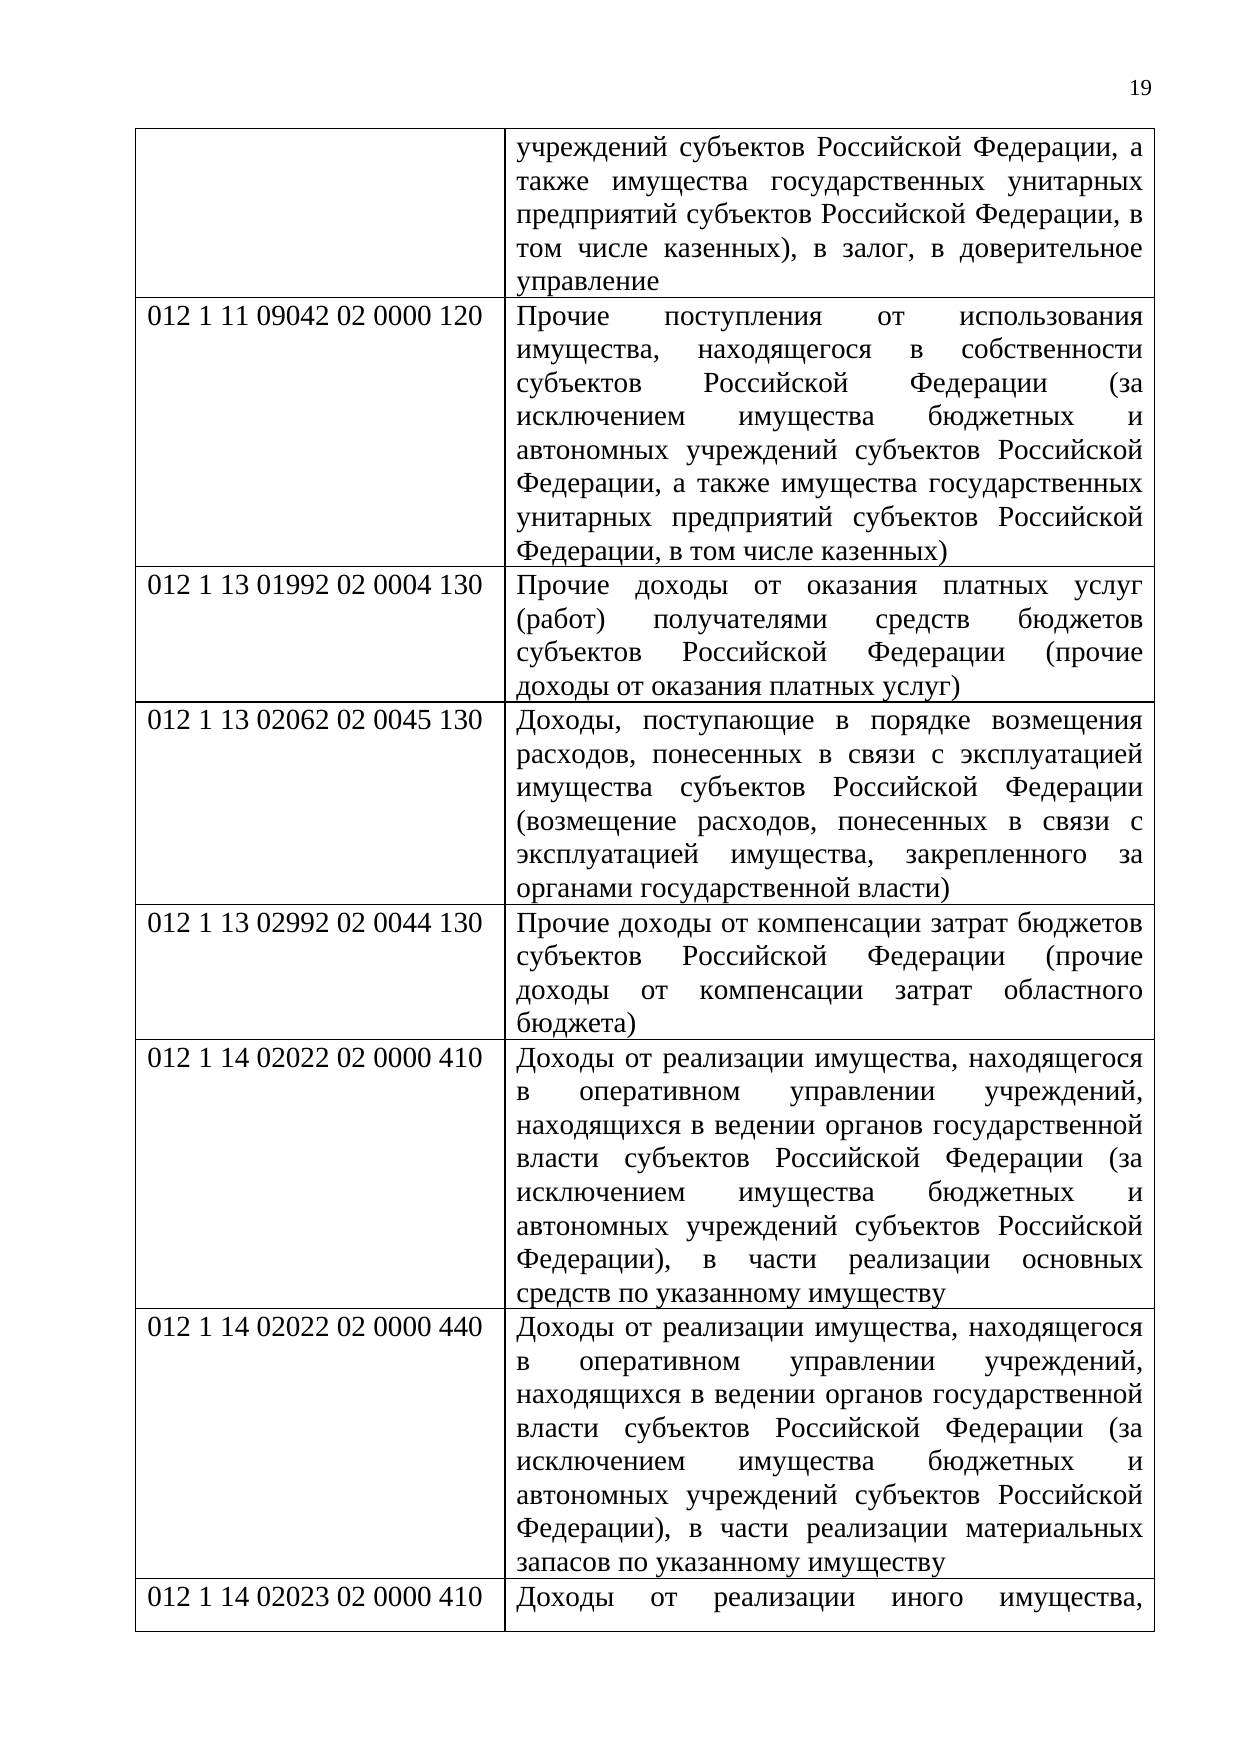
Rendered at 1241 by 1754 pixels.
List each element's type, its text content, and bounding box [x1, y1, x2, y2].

table_cell Прочие поступления от использования имущества, находящегося в собственности субъектов Российской Федерации (за исключением имущества бюджетных и автономных учреждений субъектов Российской Федерации, а также имущества государственных унитарных предприятий субъектов Российской Федерации, в том числе казенных) [506, 298, 1154, 566]
table_cell 012 1 13 02992 02 0044 130 [136, 905, 504, 1039]
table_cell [506, 129, 1154, 297]
table_cell Доходы от реализации имущества, находящегося в оперативном управлении учреждений, находящихся в ведении органов государственной власти субъектов Российской Федерации (за исключением имущества бюджетных и автономных учреждений субъектов Российской Федерации), в части реализации основных средств по указанному имуществу [506, 1040, 1154, 1308]
table_cell Доходы, поступающие в порядке возмещения расходов, понесенных в связи с эксплуатацией имущества субъектов Российской Федерации (возмещение расходов, понесенных в связи с эксплуатацией имущества, закрепленного за органами государственной власти) [506, 703, 1154, 904]
table_cell 012 1 14 02022 02 0000 440 [136, 1309, 504, 1578]
table_cell 012 1 13 02062 02 0045 130 [136, 703, 504, 904]
table_cell Прочие доходы от компенсации затрат бюджетов субъектов Российской Федерации (прочие доходы от компенсации затрат областного бюджета) [506, 905, 1154, 1039]
table_cell 012 1 11 09042 02 0000 120 [136, 298, 504, 566]
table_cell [136, 1579, 504, 1631]
table_cell 012 1 13 01992 02 0004 130 [136, 567, 504, 701]
table_cell Доходы от реализации имущества, находящегося в оперативном управлении учреждений, находящихся в ведении органов государственной власти субъектов Российской Федерации (за исключением имущества бюджетных и автономных учреждений субъектов Российской Федерации), в части реализации материальных запасов по указанному имуществу [506, 1309, 1154, 1578]
table_cell 012 1 14 02022 02 0000 410 [136, 1040, 504, 1308]
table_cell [136, 129, 504, 297]
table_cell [506, 1579, 1154, 1631]
table_cell Прочие доходы от оказания платных услуг (работ) получателями средств бюджетов субъектов Российской Федерации (прочие доходы от оказания платных услуг) [506, 567, 1154, 701]
